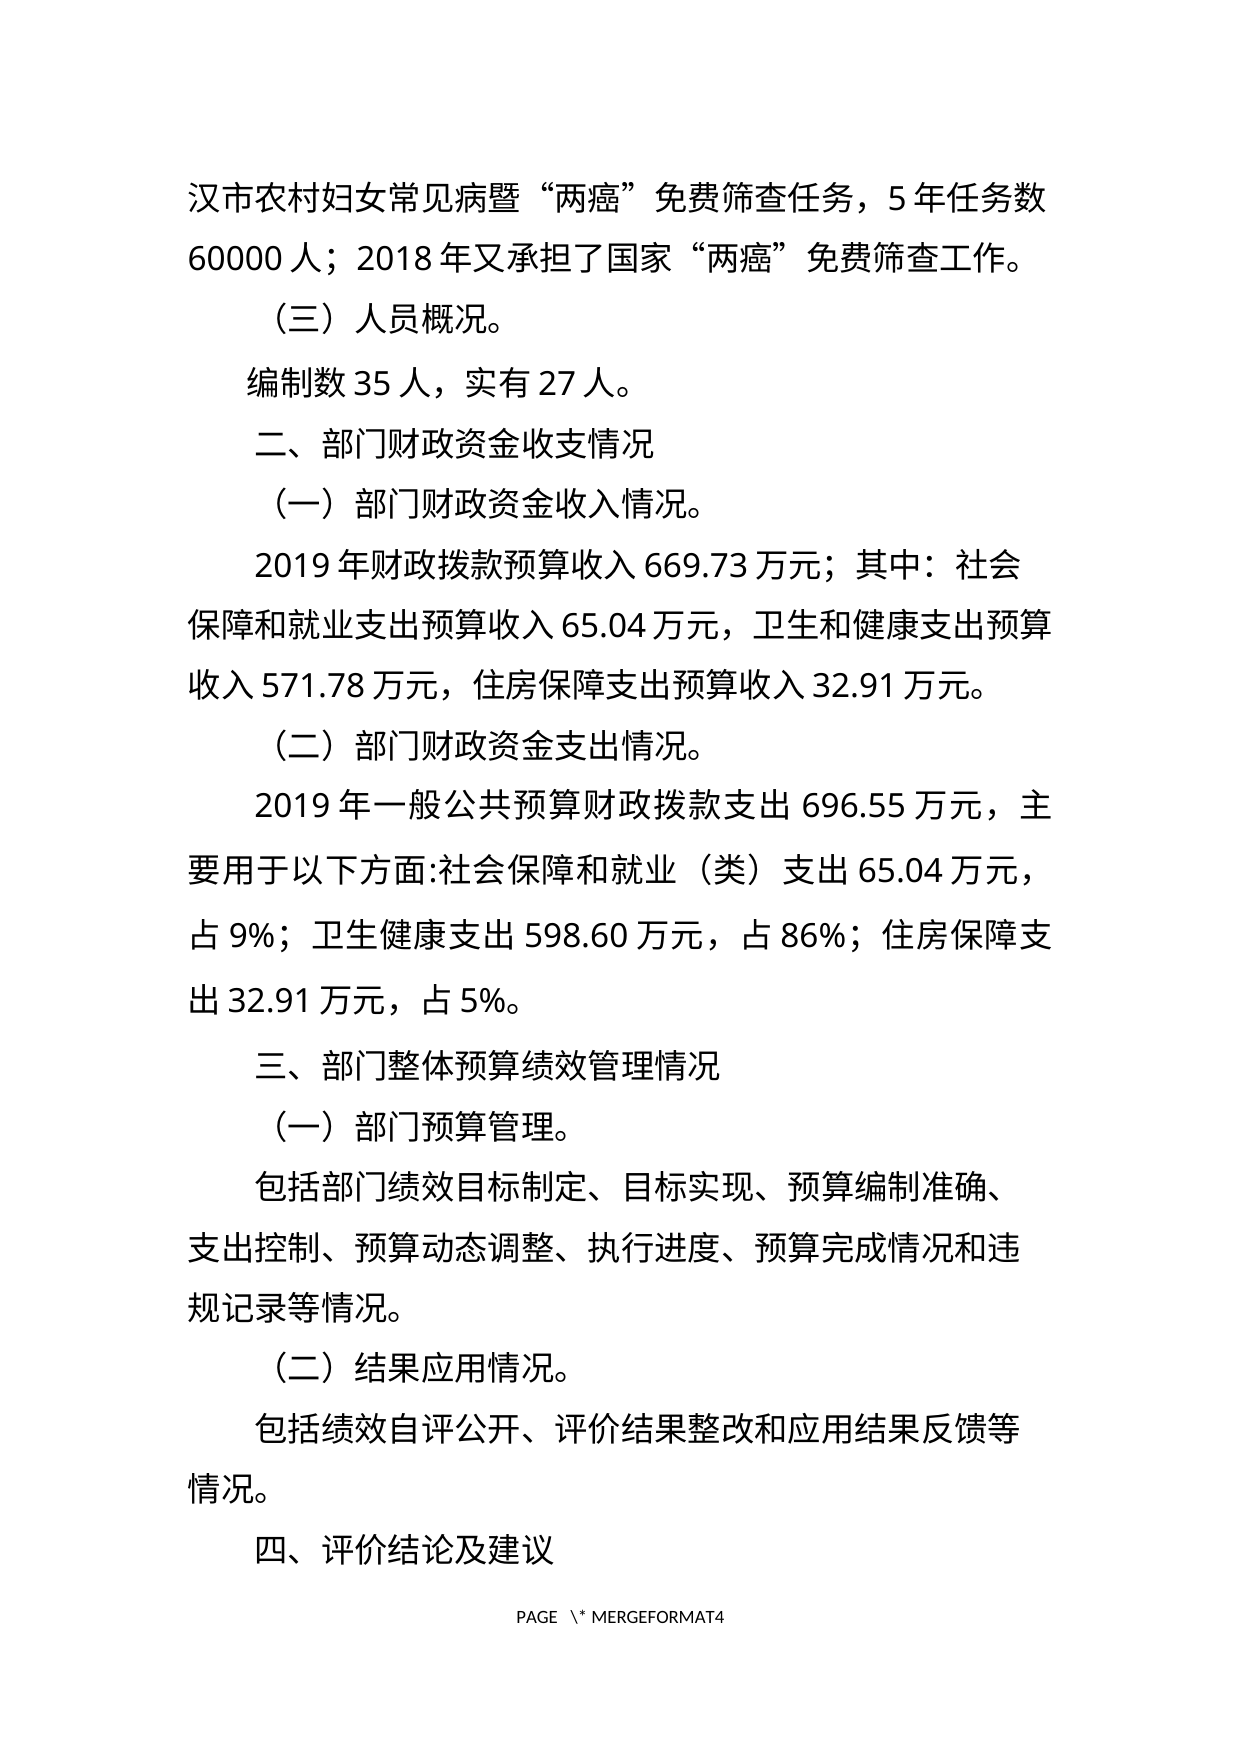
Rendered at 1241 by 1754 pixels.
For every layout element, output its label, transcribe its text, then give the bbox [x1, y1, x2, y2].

text 包括绩效自评公开、评价结果整改和应用结果反馈等情况。 [187, 1393, 1053, 1514]
list 部门财政资金支出情况。 [187, 710, 1053, 770]
text （二）结果应用情况。 [187, 1332, 1053, 1393]
text 三、部门整体预算绩效管理情况 [187, 1030, 1053, 1091]
text 编制数35人，实有27人。 [187, 343, 1053, 408]
text （一）部门财政资金收入情况。 [187, 468, 1053, 529]
list 人员概况。 [187, 283, 1053, 343]
text 二、部门财政资金收支情况 [187, 408, 1053, 468]
text 2019年一般公共预算财政拨款支出696.55万元，主要用于以下方面:社会保障和就业（类）支出65.04万元，占9%；卫生健康支出598.60万元，占86%；住房保障支出32.91万元，占5%。 [187, 770, 1053, 1030]
text 包括部门绩效目标制定、目标实现、预算编制准确、支出控制、预算动态调整、执行进度、预算完成情况和违规记录等情况。 [187, 1151, 1053, 1332]
text 2019年财政拨款预算收入669.73万元；其中：社会保障和就业支出预算收入65.04万元，卫生和健康支出预算收入571.78万元，住房保障支出预算收入32.91万元。 [187, 529, 1053, 710]
text （一）部门预算管理。 [187, 1091, 1053, 1151]
text 四、评价结论及建议 [187, 1514, 1053, 1574]
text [187, 162, 1053, 283]
